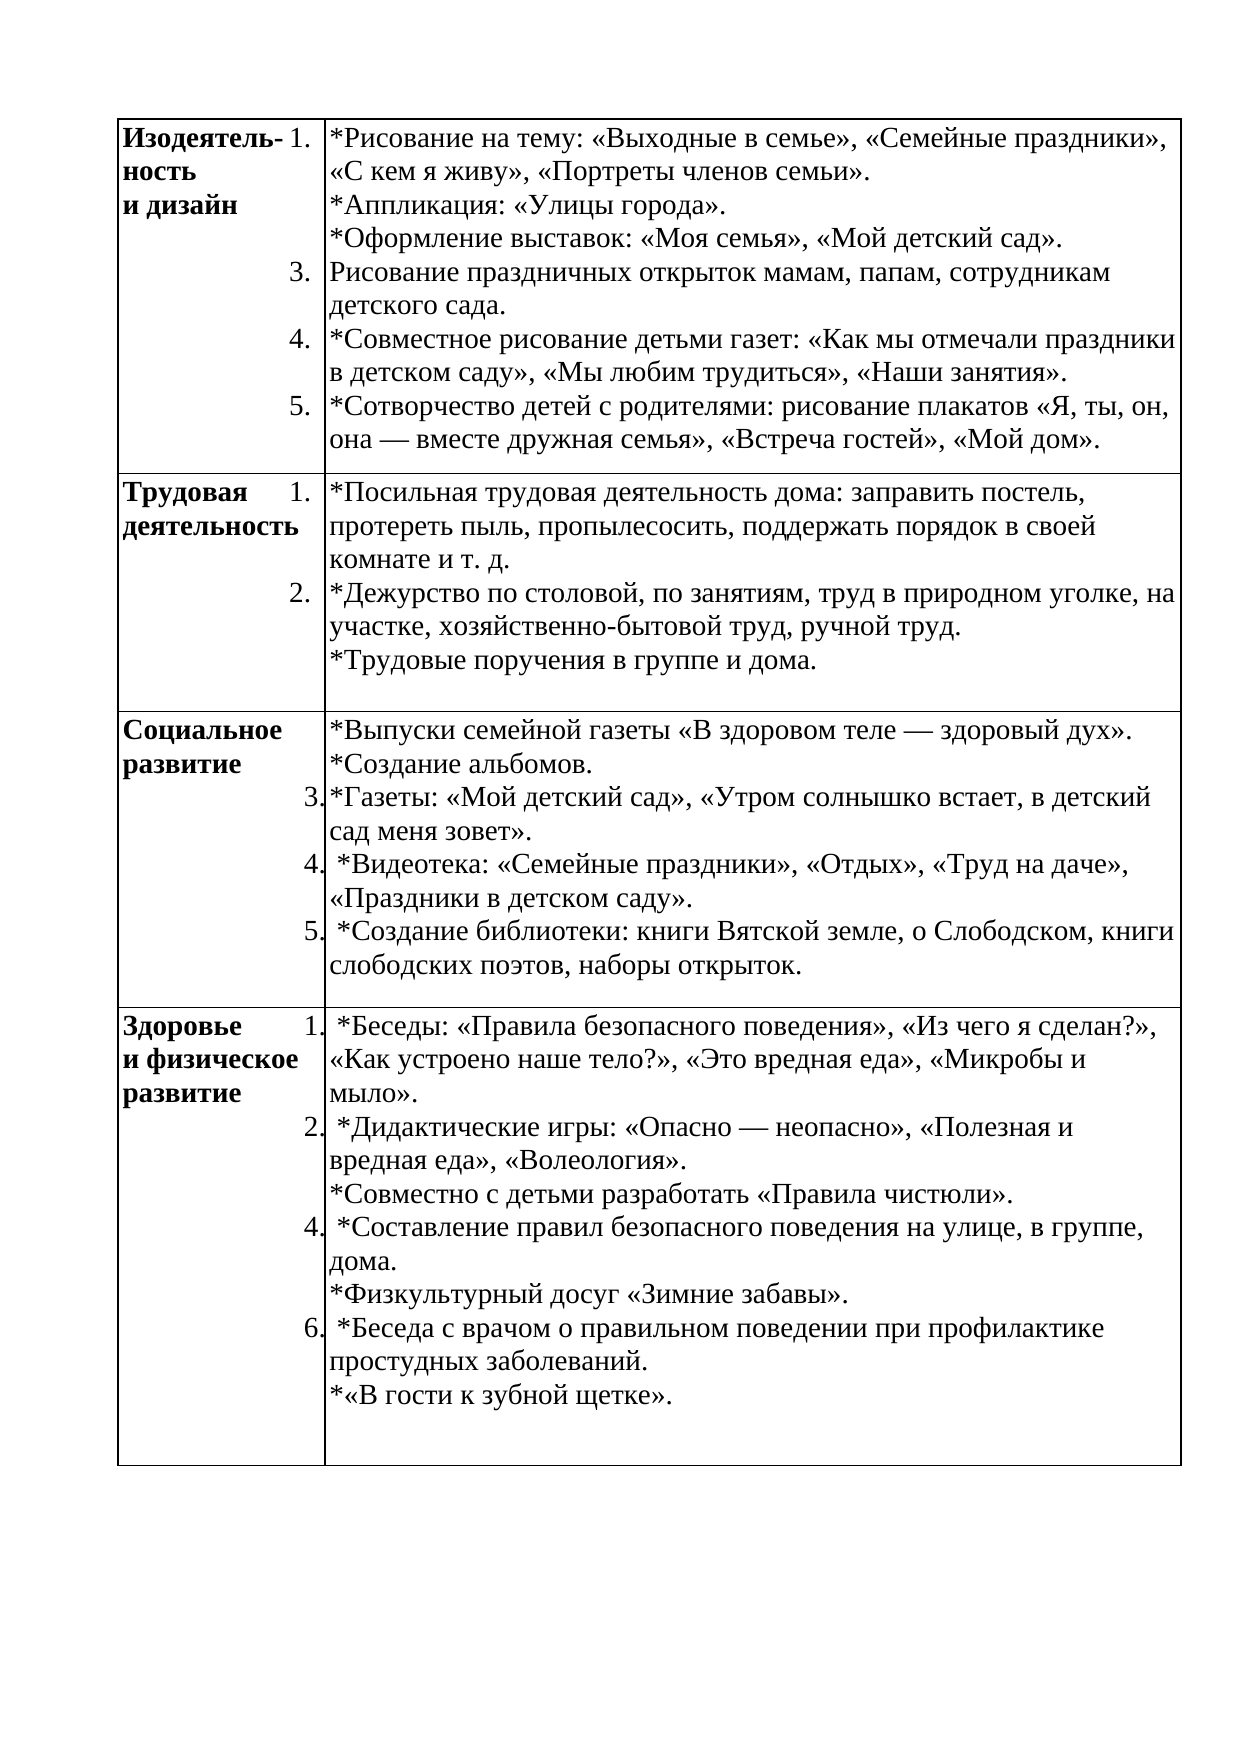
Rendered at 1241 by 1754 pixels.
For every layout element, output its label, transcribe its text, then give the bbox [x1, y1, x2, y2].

table_cell Здоровье и физическое развитие [119, 1008, 324, 1465]
table_cell Трудовая деятельность [119, 474, 324, 711]
table_cell Социальное развитие [119, 712, 324, 1007]
table_cell *Выпуски семейной газеты «В здоровом теле — здоровый дух». *Создание альбомов. 3. *Газеты: «Мой детский сад», «Утром солнышко встает, в детский сад меня зовет». 4. *Видеотека: «Семейные праздники», «Отдых», «Труд на даче», «Праздники в детском саду». 5. *Создание библиотеки: книги Вятской земле, о Слободском, книги слободских поэтов, наборы открыток. [326, 712, 1180, 1007]
table_cell 1. *Беседы: «Правила безопасного поведения», «Из чего я сделан?», «Как устроено наше тело?», «Это вредная еда», «Микробы и мыло». 2. *Дидактические игры: «Опасно — неопасно», «Полезная и вредная еда», «Волеология». *Совместно с детьми разработать «Правила чистюли». 4. *Составление правил безопасного поведения на улице, в группе, дома. *Физкультурный досуг «Зимние забавы». 6. *Беседа с врачом о правильном поведении при профилактике простудных заболеваний. *«В гости к зубной щетке». [326, 1008, 1180, 1465]
table_cell Изодеятель-ность и дизайн [119, 120, 324, 472]
table_cell 1. *Рисование на тему: «Выходные в семье», «Семейные праздники», «С кем я живу», «Портреты членов семьи». *Аппликация: «Улицы города». *Оформление выставок: «Моя семья», «Мой детский сад». 3. Рисование праздничных открыток мамам, папам, сотрудникам детского сада. 4. *Совместное рисование детьми газет: «Как мы отмечали праздники в детском саду», «Мы любим трудиться», «Наши занятия». 5. *Сотворчество детей с родителями: рисование плакатов «Я, ты, он, она — вместе дружная семья», «Встреча гостей», «Мой дом». [326, 120, 1180, 472]
table_cell 1. *Посильная трудовая деятельность дома: заправить постель, протереть пыль, пропылесосить, поддержать порядок в своей комнате и т. д. 2. *Дежурство по столовой, по занятиям, труд в природном уголке, на участке, хозяйственно-бытовой труд, ручной труд. *Трудовые поручения в группе и дома. [326, 474, 1180, 711]
